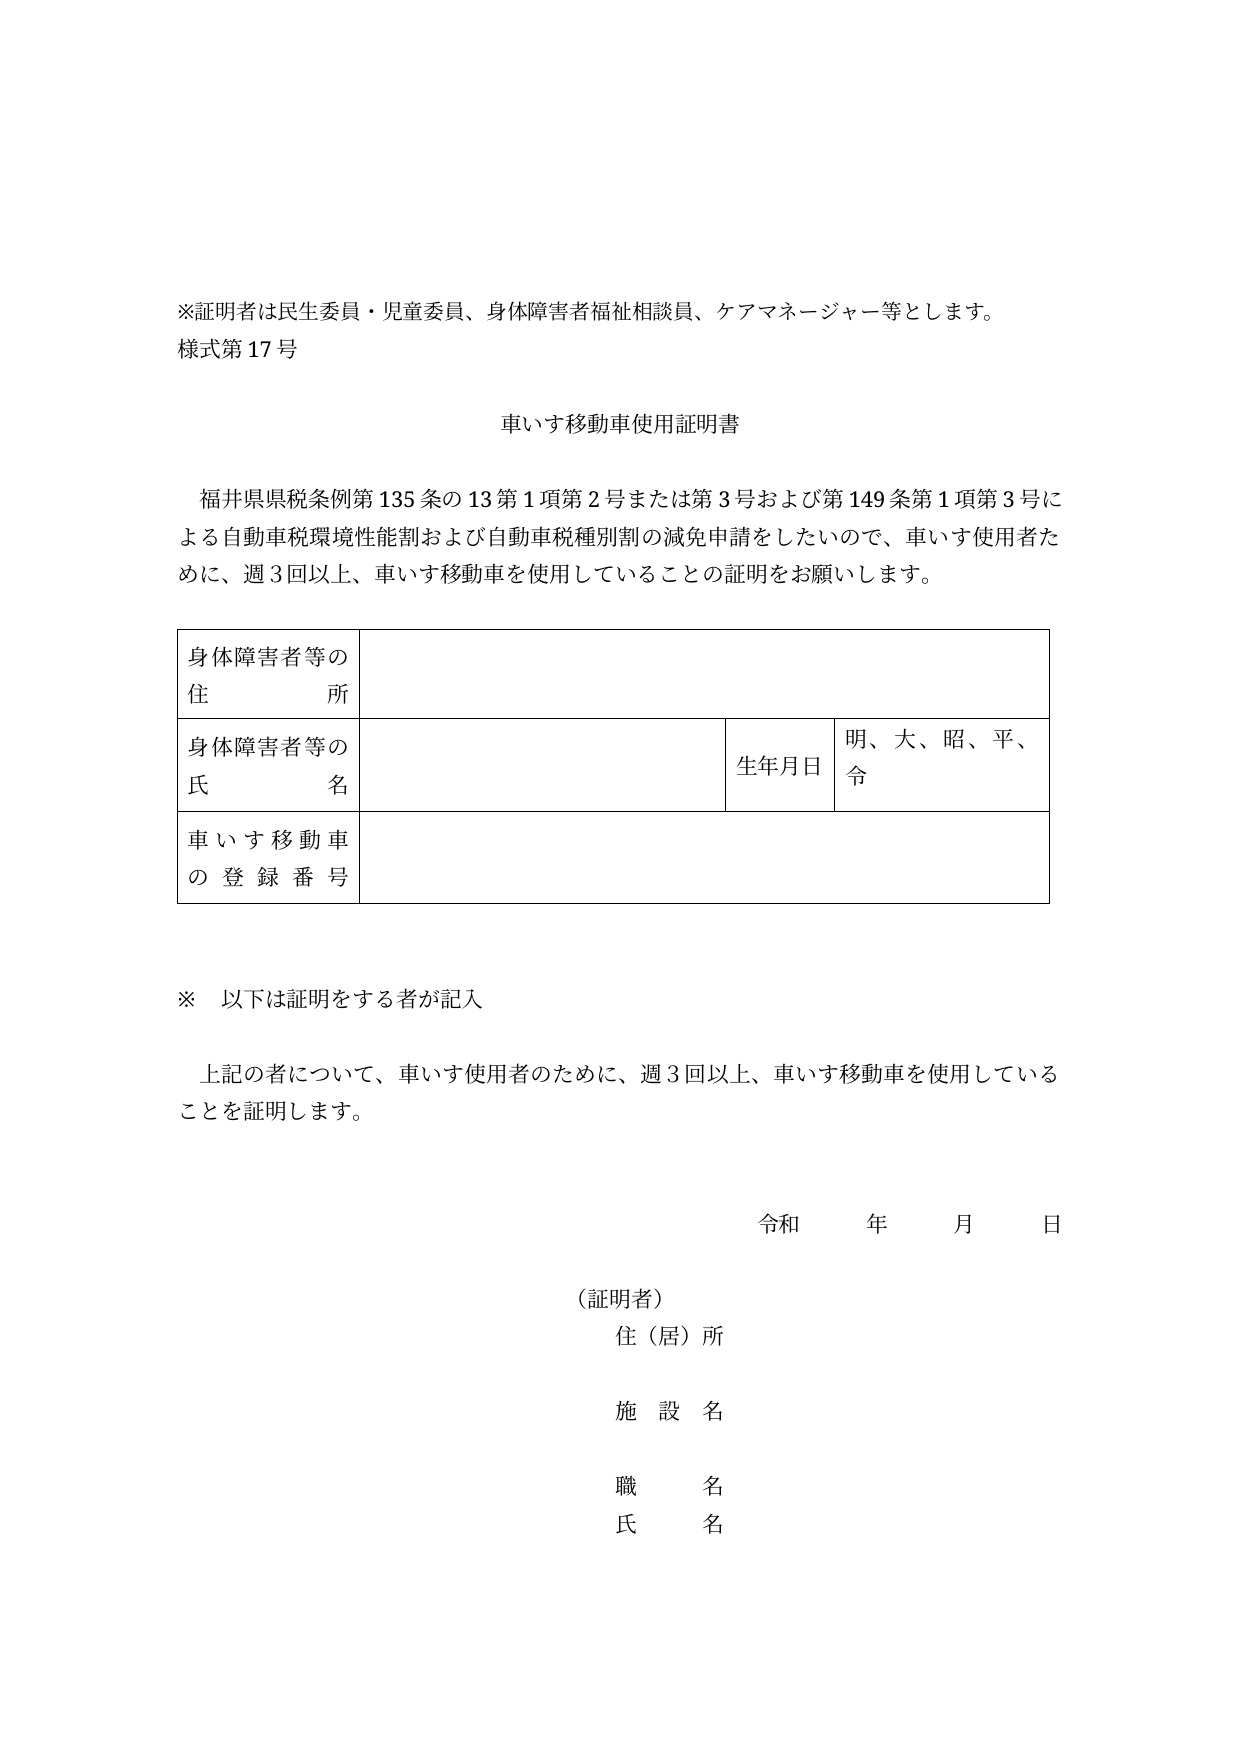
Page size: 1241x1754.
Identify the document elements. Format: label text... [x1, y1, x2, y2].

table_cell 生年月日 [726, 719, 834, 811]
text （証明者） [177, 1279, 1063, 1317]
text 車いす移動車使用証明書 [177, 404, 1063, 442]
text 氏 名 [177, 1504, 1063, 1542]
table_cell 明、大、昭、平、令 [835, 719, 1049, 811]
text 上記の者について、車いす使用者のために、週３回以上、車いす移動車を使用していることを証明します。 [177, 1054, 1063, 1129]
table_header [360, 630, 1049, 718]
text 福井県県税条例第135条の13第1項第2号または第3号および第149条第1項第3号による自動車税環境性能割および自動車税種別割の減免申請をしたいので、車いす使用者ために、週３回以上、車いす移動車を使用していることの証明をお願いします。 [177, 479, 1063, 592]
table_cell 車いす移動車 の登録番号 [178, 812, 359, 903]
text 施 設 名 [177, 1392, 1063, 1429]
text 職 名 [177, 1467, 1063, 1504]
list 以下は証明をする者が記入 [177, 979, 1063, 1017]
table_cell 身体障害者等の氏名 [178, 719, 359, 811]
table_header 身体障害者等の住所 [178, 630, 359, 718]
text 様式第17号 [177, 329, 1011, 367]
text 住（居）所 [177, 1317, 1063, 1354]
text ※証明者は民生委員・児童委員、身体障害者福祉相談員、ケアマネージャー等とします。 [177, 292, 1011, 329]
table_cell [360, 719, 725, 811]
text 令和 年 月 日 [177, 1204, 1063, 1242]
table_cell [360, 812, 1049, 903]
